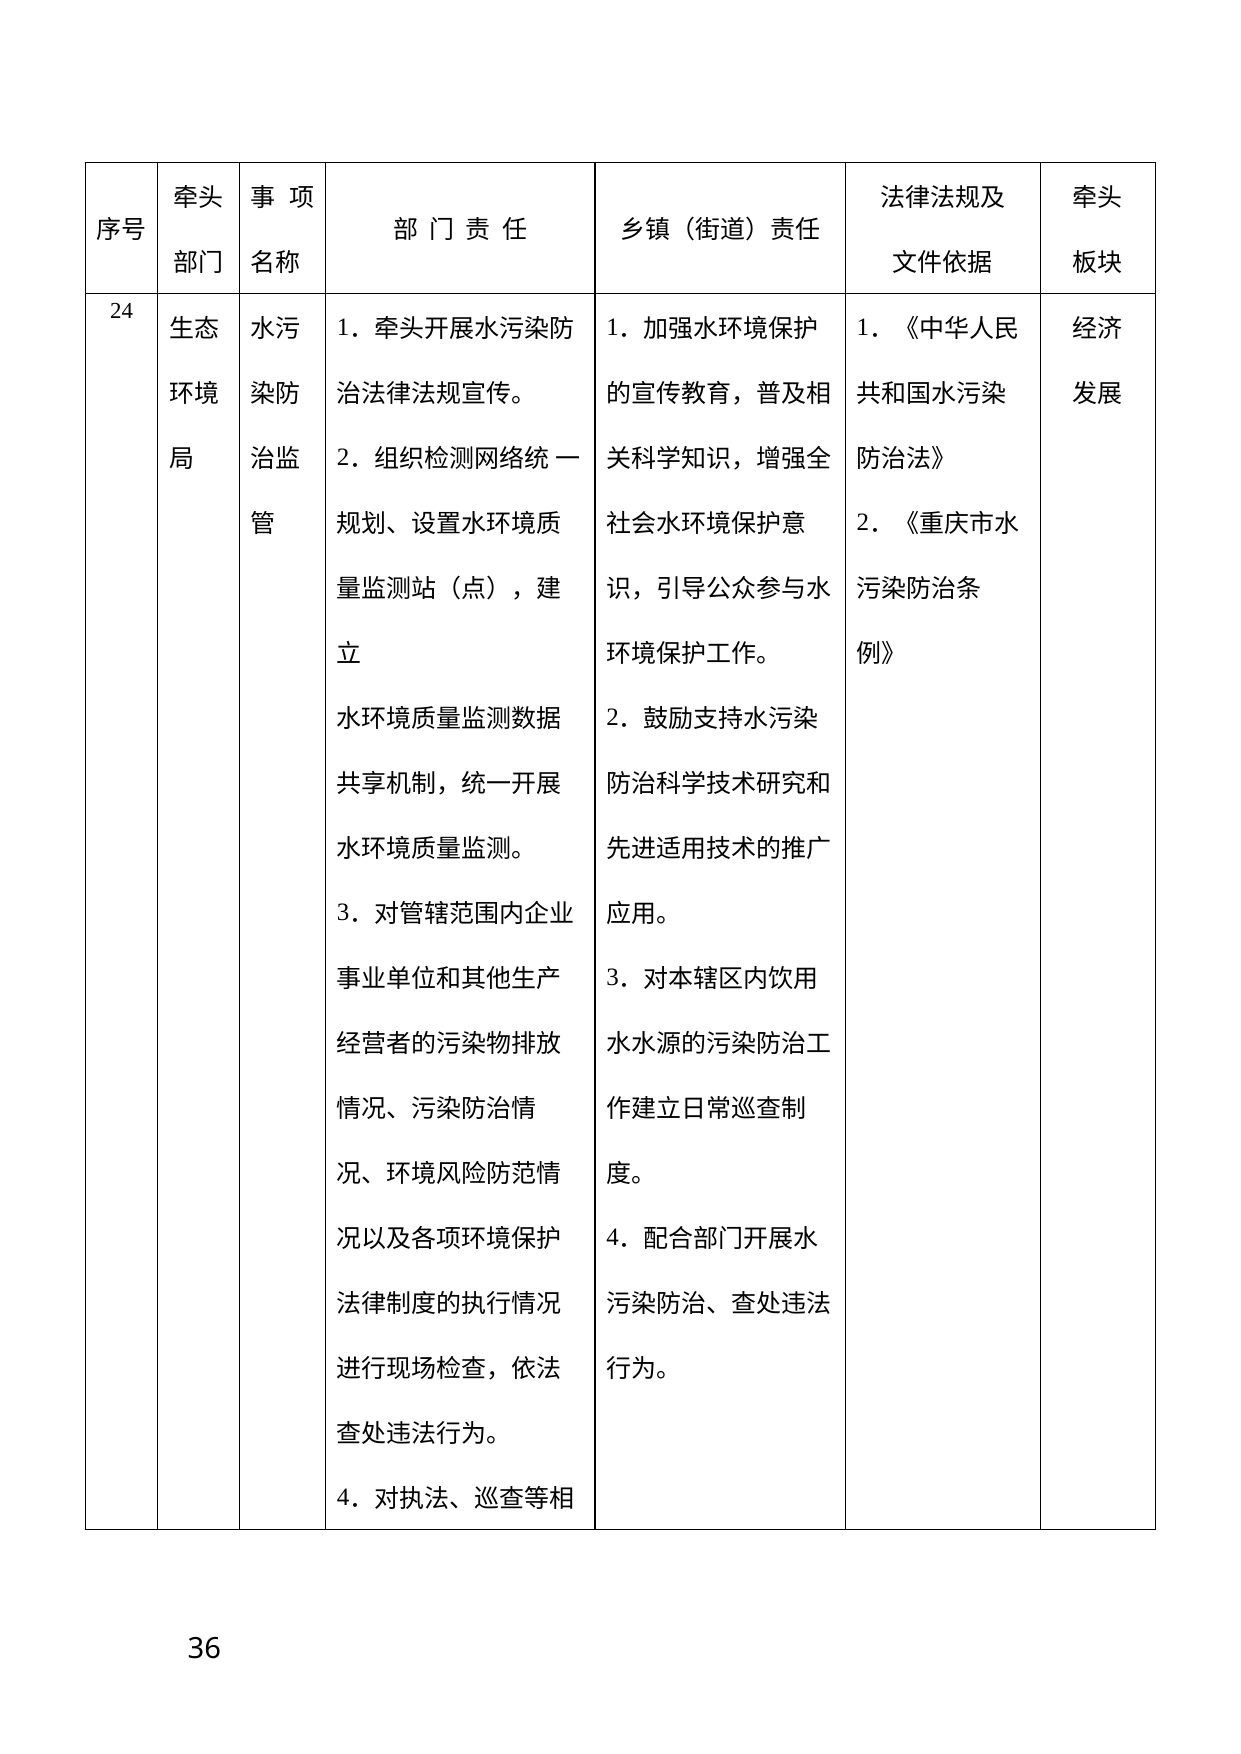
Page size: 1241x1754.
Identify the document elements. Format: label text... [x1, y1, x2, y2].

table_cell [596, 294, 845, 1529]
table_header 事项名称 [240, 163, 325, 293]
table_header 乡镇（街道）责任 [596, 163, 845, 293]
table_cell 经济 发展 [1041, 294, 1155, 1529]
table_cell 1．《中华人民共和国水污染防治法》 2．《重庆市水污染防治条例》 [846, 294, 1040, 1529]
table_cell 生态环境局 [158, 294, 239, 1529]
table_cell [326, 294, 594, 1529]
table_cell 水污染防治监 管 [240, 294, 325, 1529]
table_header 部 门 责 任 [326, 163, 594, 293]
table_cell 24 [86, 294, 157, 1529]
table_header 牵头 板块 [1041, 163, 1155, 293]
table_header 法律法规及 文件依据 [846, 163, 1040, 293]
table_header 序号 [86, 163, 157, 293]
table_header 牵头 部门 [158, 163, 239, 293]
